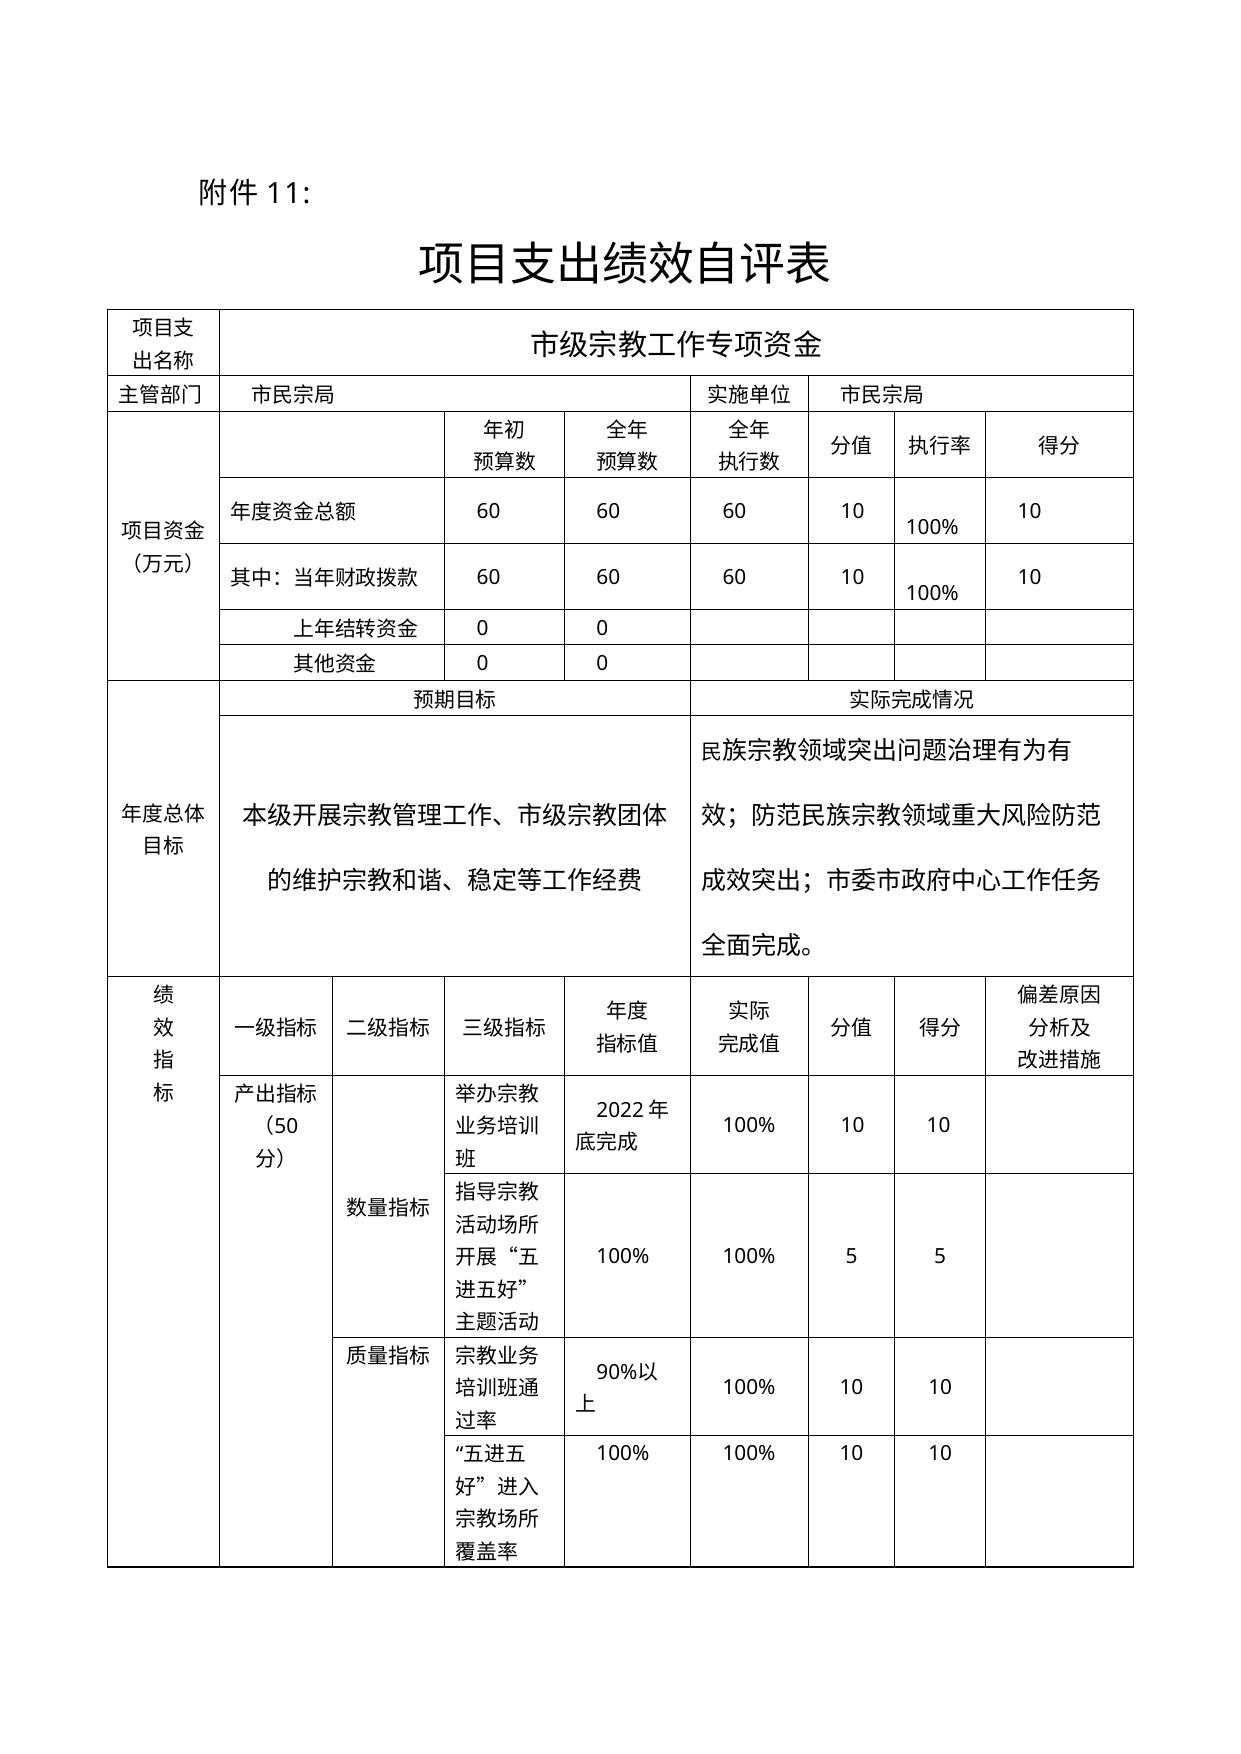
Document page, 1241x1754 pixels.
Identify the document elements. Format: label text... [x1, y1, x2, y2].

table_cell 市民宗局 [809, 376, 1133, 411]
table_cell 其中：当年财政拨款 [220, 544, 444, 609]
table_cell 年度 指标值 [565, 977, 690, 1075]
table_cell 二级指标 [333, 977, 444, 1075]
table_cell [809, 610, 894, 644]
table_cell [220, 412, 444, 477]
table_cell 宗教业务培训班通过率 [445, 1338, 564, 1435]
table_cell 100% [691, 1174, 808, 1337]
table_cell 100% [691, 1338, 808, 1435]
table_cell 三级指标 [445, 977, 564, 1075]
table_cell [895, 610, 985, 644]
table_cell 实际 完成值 [691, 977, 808, 1075]
table_cell 60 [565, 478, 690, 543]
table_cell [986, 610, 1133, 644]
table_cell 90%以上 [565, 1338, 690, 1435]
table_cell 5 [895, 1174, 985, 1337]
table_cell 年初 预算数 [445, 412, 564, 477]
table_cell [895, 645, 985, 680]
table_cell 5 [809, 1174, 894, 1337]
table_cell 100% [691, 1076, 808, 1173]
table_cell 100% [691, 1436, 808, 1566]
table_cell 10 [895, 1338, 985, 1435]
table_cell 10 [809, 1436, 894, 1566]
table_header 项目支 出名称 [108, 310, 219, 375]
table_cell 数量指标 [333, 1076, 444, 1337]
table_cell 年度总体目标 [108, 681, 219, 976]
table_cell 一级指标 [220, 977, 332, 1075]
table_cell 全年 执行数 [691, 412, 808, 477]
table_cell 绩 效 指 标 [108, 977, 219, 1566]
table_cell 0 [565, 645, 690, 680]
table_cell 其他资金 [220, 645, 444, 680]
table_cell 60 [565, 544, 690, 609]
table_cell 主管部门 [108, 376, 219, 411]
table_cell 项目资金 （万元） [108, 412, 219, 680]
table_cell 10 [986, 544, 1133, 609]
table_cell 60 [445, 544, 564, 609]
table_cell [986, 1436, 1133, 1566]
table_cell 10 [809, 1338, 894, 1435]
table_cell 0 [445, 610, 564, 644]
table_cell 民族宗教领域突出问题治理有为有效；防范民族宗教领域重大风险防范成效突出；市委市政府中心工作任务全面完成。 [691, 716, 1133, 976]
table_cell 100% [565, 1436, 690, 1566]
table_cell 60 [691, 478, 808, 543]
table_cell [986, 645, 1133, 680]
table_cell 得分 [986, 412, 1133, 477]
table_cell 10 [809, 1076, 894, 1173]
table_cell 执行率 [895, 412, 985, 477]
text 项目支出绩效自评表 [197, 212, 1053, 309]
text 附件11: [198, 172, 1053, 212]
table_cell 得分 [895, 977, 985, 1075]
table_cell [986, 1076, 1133, 1173]
table_cell 实际完成情况 [691, 681, 1133, 715]
table_cell 分值 [809, 412, 894, 477]
table_cell 分值 [809, 977, 894, 1075]
table_cell 60 [691, 544, 808, 609]
table_cell 预期目标 [220, 681, 690, 715]
table_cell 举办宗教业务培训班 [445, 1076, 564, 1173]
table_cell 指导宗教活动场所开展“五进五好”主题活动 [445, 1174, 564, 1337]
table_cell 60 [445, 478, 564, 543]
table_cell 本级开展宗教管理工作、市级宗教团体的维护宗教和谐、稳定等工作经费 [220, 716, 690, 976]
table_cell [986, 1174, 1133, 1337]
table_cell 实施单位 [691, 376, 808, 411]
table_cell 产出指标 （50分） [220, 1076, 332, 1566]
table_cell 质量指标 [333, 1338, 444, 1566]
table_cell [691, 645, 808, 680]
table_cell 上年结转资金 [220, 610, 444, 644]
table_cell 100% [565, 1174, 690, 1337]
table_cell 10 [809, 544, 894, 609]
table_cell 10 [895, 1436, 985, 1566]
table_cell 10 [895, 1076, 985, 1173]
table_cell 0 [565, 610, 690, 644]
table_cell [809, 645, 894, 680]
table_cell 10 [809, 478, 894, 543]
table_cell [986, 1338, 1133, 1435]
table_cell 100% [895, 478, 985, 543]
table_cell 偏差原因 分析及 改进措施 [986, 977, 1133, 1075]
table_cell 2022年底完成 [565, 1076, 690, 1173]
table_cell [691, 610, 808, 644]
table_cell 0 [445, 645, 564, 680]
table_cell “五进五好”进入宗教场所覆盖率 [445, 1436, 564, 1566]
table_cell 10 [986, 478, 1133, 543]
table_header 市级宗教工作专项资金 [220, 310, 1133, 375]
table_cell 全年 预算数 [565, 412, 690, 477]
table_cell 年度资金总额 [220, 478, 444, 543]
table_cell 100% [895, 544, 985, 609]
table_cell 市民宗局 [220, 376, 690, 411]
